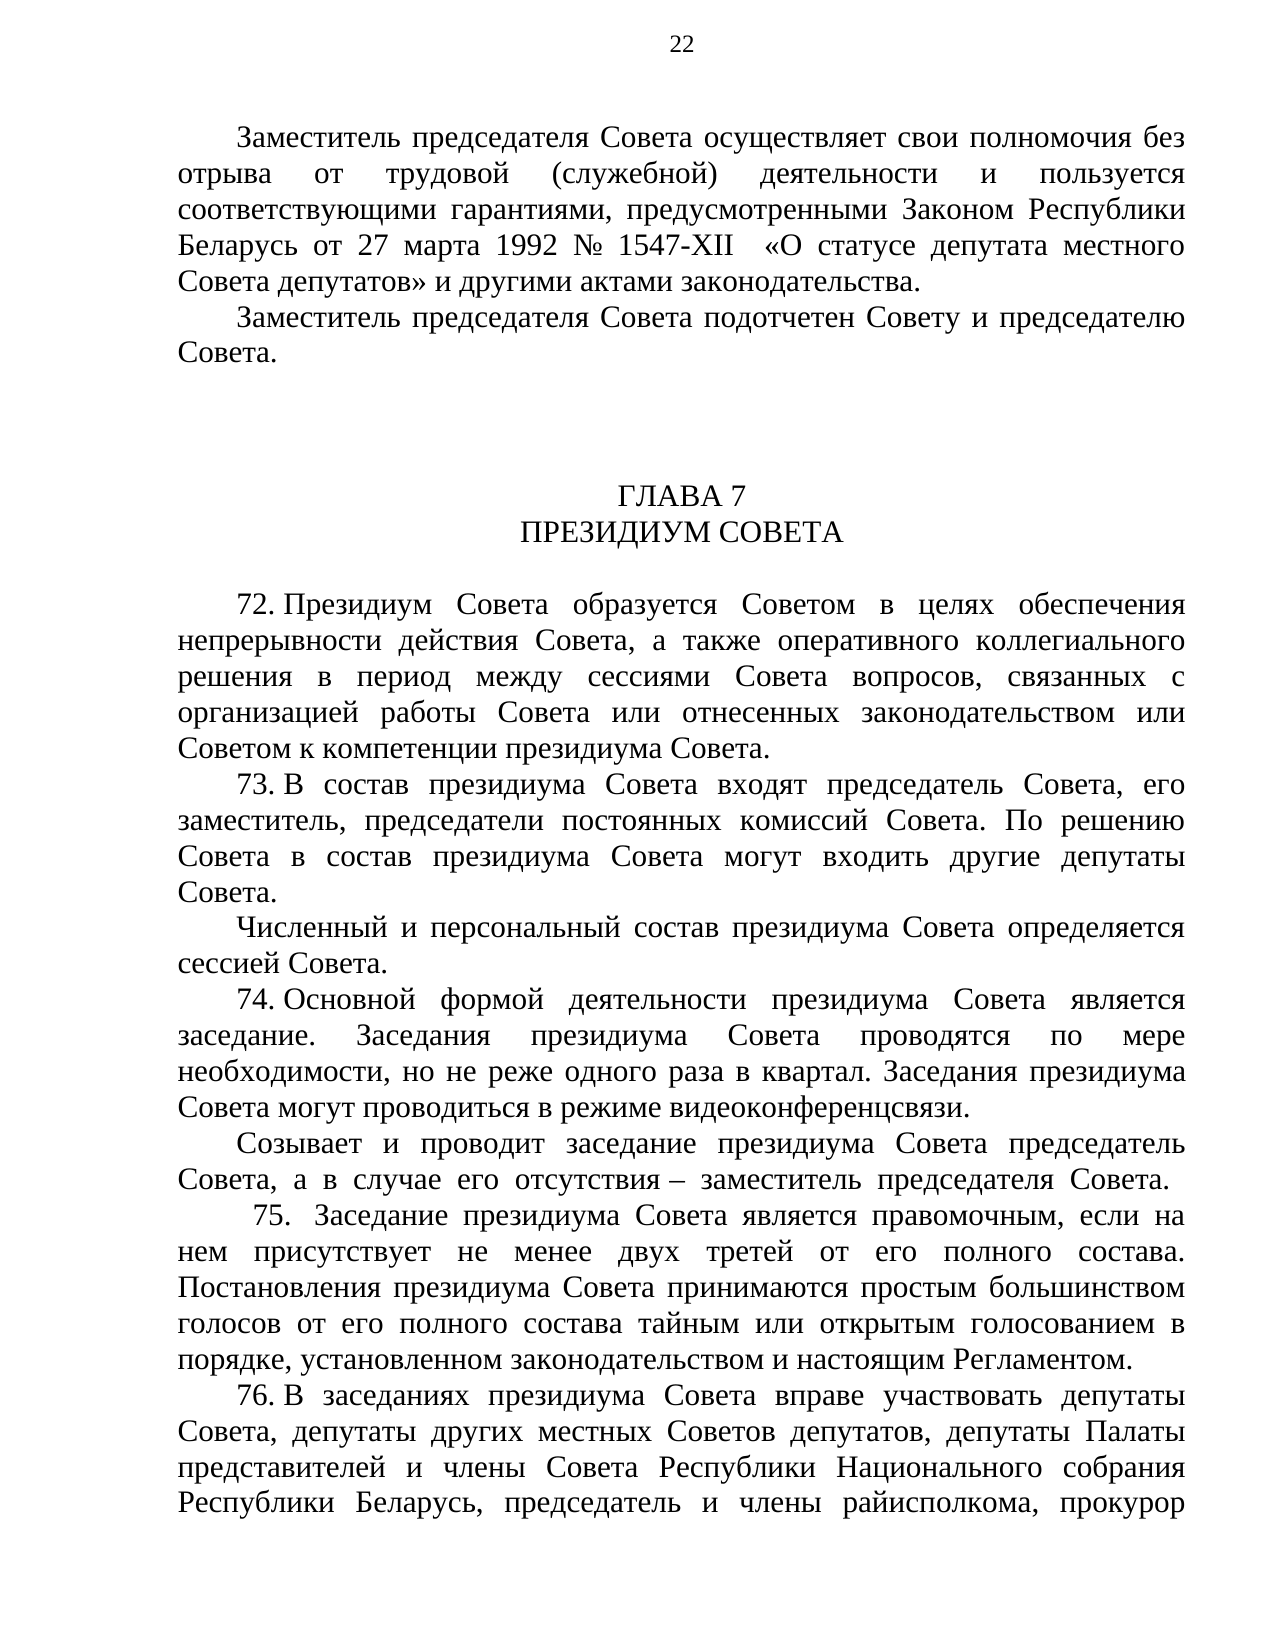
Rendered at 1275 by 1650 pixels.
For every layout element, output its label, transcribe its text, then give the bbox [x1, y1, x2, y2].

text Заместитель председателя Совета осуществляет свои полномочия без отрыва от трудовой (служебной) деятельности и пользуется соответствующими гарантиями, предусмотренными Законом Республики Беларусь от 27 марта 1992 № 1547-XІІ «О статусе депутата местного Совета депутатов» и другими актами законодательства. [177, 118, 1186, 298]
text 72. Президиум Совета образуется Советом в целях обеспечения непрерывности действия Совета, а также оперативного коллегиального решения в период между сессиями Совета вопросов, связанных с организацией работы Совета или отнесенных законодательством или Советом к компетенции президиума Совета. [177, 585, 1186, 765]
text 73. В состав президиума Совета входят председатель Совета, его заместитель, председатели постоянных комиссий Совета. По решению Совета в состав президиума Совета могут входить другие депутаты Совета. [177, 765, 1186, 909]
text Созывает и проводит заседание президиума Совета председатель Совета, а в случае его отсутствия – заместитель председателя Совета. 75. Заседание президиума Совета является правомочным, если на нем присутствует не менее двух третей от его полного состава. Постановления президиума Совета принимаются простым большинством голосов от его полного состава тайным или открытым голосованием в порядке, установленном законодательством и настоящим Регламентом. [177, 1124, 1186, 1376]
text ГЛАВА 7 ПРЕЗИДИУМ СОВЕТА [177, 477, 1186, 549]
text 74. Основной формой деятельности президиума Совета является заседание. Заседания президиума Совета проводятся по мере необходимости, но не реже одного раза в квартал. Заседания президиума Совета могут проводиться в режиме видеоконференцсвязи. [177, 981, 1186, 1124]
text Численный и персональный состав президиума Совета определяется сессией Совета. [177, 909, 1186, 981]
text Заместитель председателя Совета подотчетен Совету и председателю Совета. [177, 298, 1186, 370]
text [177, 1376, 1186, 1520]
